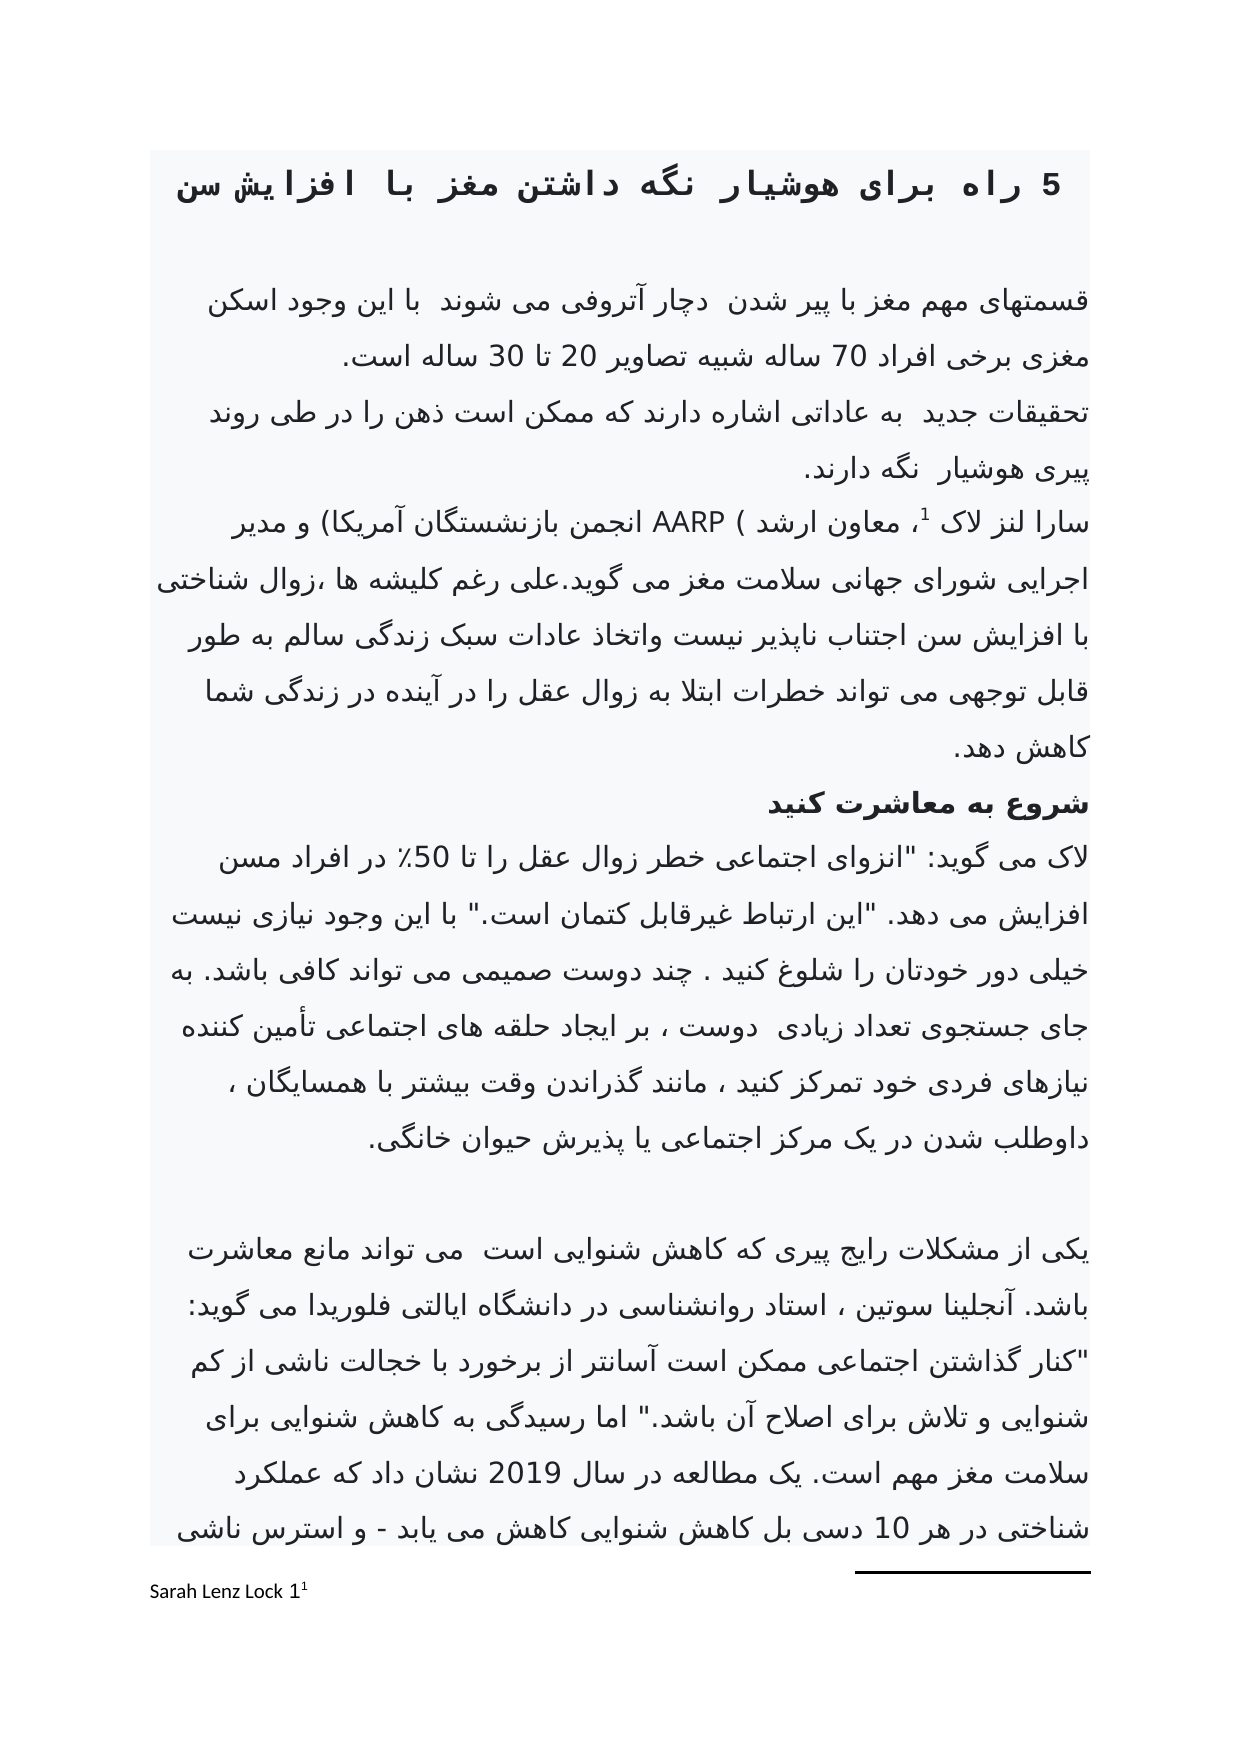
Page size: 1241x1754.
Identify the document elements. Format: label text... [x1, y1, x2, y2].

text قسمتهای مهم مغز با پیر شدن دچار آتروفی می شوند با این وجود اسکن مغزی برخی افراد 70 ساله شبیه تصاویر 20 تا 30 ساله است. [150, 262, 1090, 373]
text سارا لنز لاک ، معاون ارشد ) AARP انجمن بازنشستگان آمریکا) و مدیر اجرایی شورای جهانی سلامت مغز می گوید.علی رغم کلیشه ها ،زوال شناختی با افزایش سن اجتناب ناپذیر نیست واتخاذ عادات سبک زندگی سالم به طور قابل توجهی می تواند خطرات ابتلا به زوال عقل را در آینده در زندگی شما کاهش دهد. [150, 485, 1090, 764]
text لاک می گوید: "انزوای اجتماعی خطر زوال عقل را تا 50٪ در افراد مسن افزایش می دهد. "این ارتباط غیرقابل کتمان است." با این وجود نیازی نیست خیلی دور خودتان را شلوغ کنید . چند دوست صمیمی می تواند کافی باشد. به جای جستجوی تعداد زیادی دوست ، بر ایجاد حلقه های اجتماعی تأمین کننده نیازهای فردی خود تمرکز کنید ، مانند گذراندن وقت بیشتر با همسایگان ، داوطلب شدن در یک مرکز اجتماعی یا پذیرش حیوان خانگی. [150, 820, 1090, 1155]
text 5 راه برای هوشیار نگه داشتن مغز با افزایش سن [150, 150, 1090, 206]
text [150, 1211, 1090, 1546]
text تحقیقات جدید به عاداتی اشاره دارند که ممکن است ذهن را در طی روند پیری هوشیار نگه دارند. [150, 373, 1090, 485]
text شروع به معاشرت کنید [150, 764, 1090, 820]
